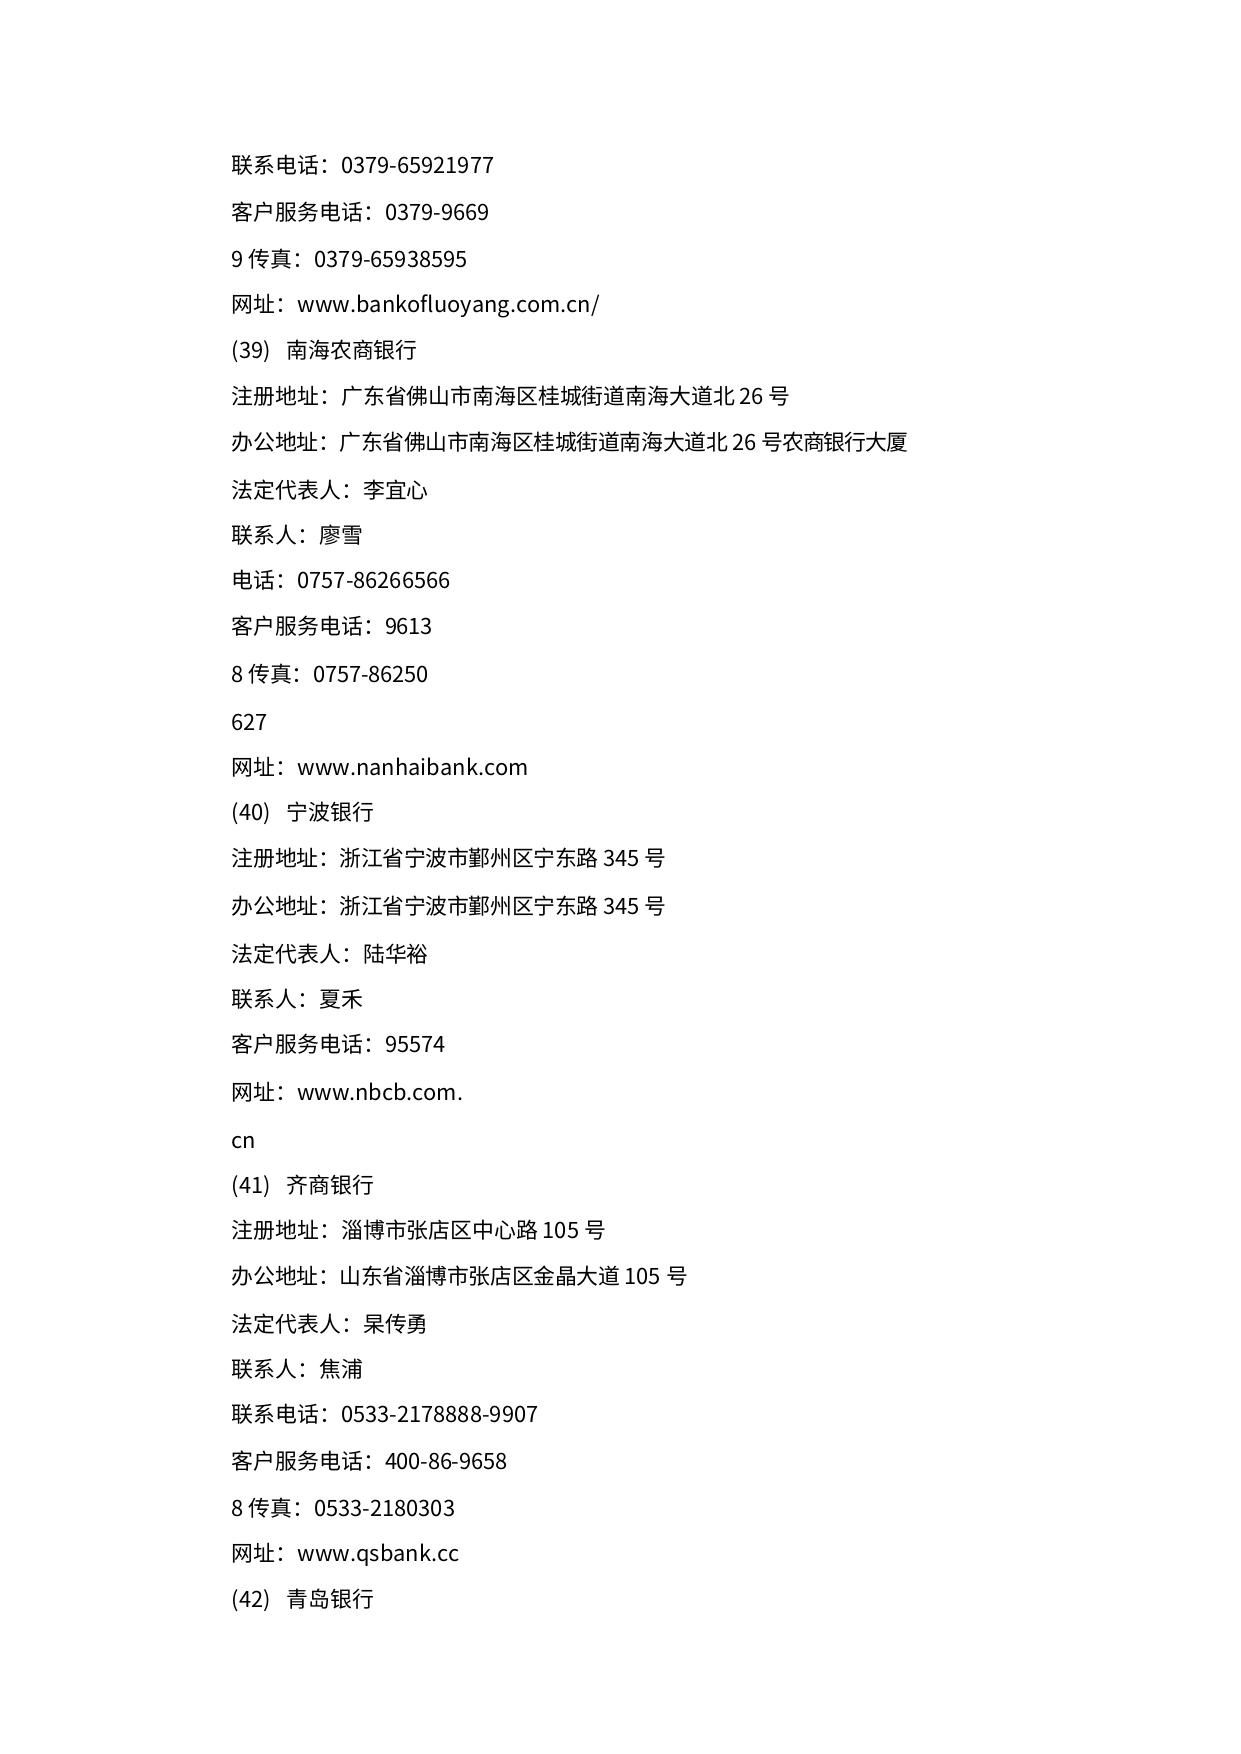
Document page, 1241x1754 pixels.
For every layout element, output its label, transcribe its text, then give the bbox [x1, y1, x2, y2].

text 网址：www.bankofluoyang.com.cn/ [232, 290, 1142, 318]
text 注册地址：浙江省宁波市鄞州区宁东路 345 号办公地址：浙江省宁波市鄞州区宁东路 345 号法定代表人：陆华裕 [232, 841, 669, 969]
text 客户服务电话：0379-96699 传真：0379-65938595 [232, 194, 494, 274]
text 办公地址：广东省佛山市南海区桂城街道南海大道北 26 号农商银行大厦法定代表人：李宜心 [232, 425, 921, 504]
list 宁波银行 [232, 795, 1142, 827]
list 南海农商银行 [232, 333, 1142, 364]
text 客户服务电话：95574 网址：www.nbcb.com.cn [232, 1027, 461, 1154]
text 联系人：夏禾 [232, 985, 1142, 1013]
text 客户服务电话：96138 传真：0757-86250627 [232, 609, 439, 737]
text 办公地址：山东省淄博市张店区金晶大道 105 号法定代表人：杲传勇 [232, 1259, 691, 1339]
text 注册地址：淄博市张店区中心路 105 号 [232, 1213, 1142, 1245]
list 青岛银行 [232, 1582, 1142, 1613]
text 联系人：焦浦 [232, 1355, 1142, 1383]
text 客户服务电话：400-86-96588 传真：0533-2180303 [232, 1444, 516, 1523]
text 电话：0757-86266566 [232, 563, 1142, 595]
list 齐商银行 [232, 1171, 1142, 1199]
text 网址：www.qsbank.cc [232, 1539, 1142, 1567]
text 注册地址：广东省佛山市南海区桂城街道南海大道北 26 号 [232, 379, 1142, 411]
text 网址：www.nanhaibank.com [232, 753, 1142, 781]
text 联系电话：0379-65921977 [232, 148, 1142, 180]
text 联系电话：0533-2178888-9907 [232, 1397, 1142, 1429]
text 联系人：廖雪 [232, 521, 1142, 549]
